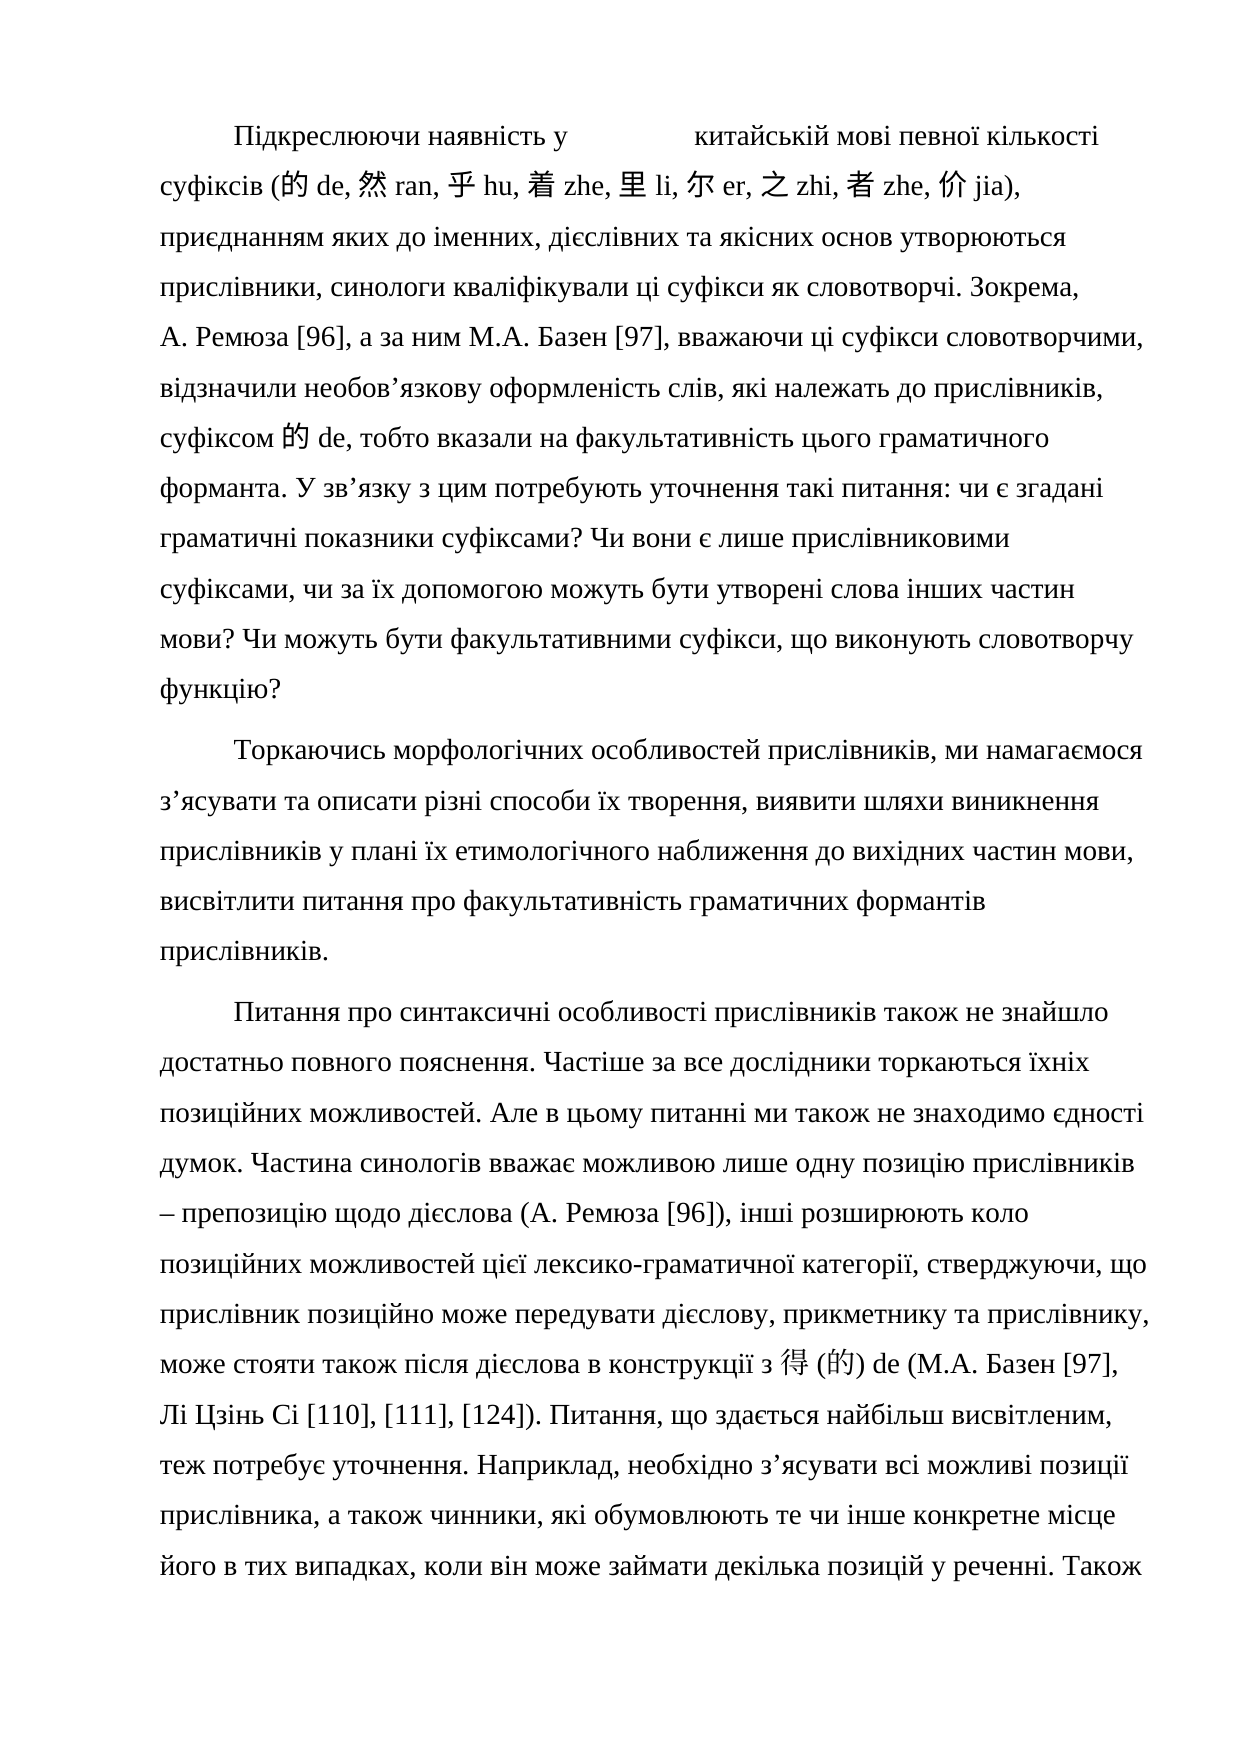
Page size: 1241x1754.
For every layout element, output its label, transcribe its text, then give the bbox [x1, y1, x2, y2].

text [159, 994, 1152, 1581]
text Торкаючись морфологічних особливостей прислівників, ми намагаємося з’ясувати та описати різні способи їх творення, виявити шляхи виникнення прислівників у плані їх етимологічного наближення до вихідних частин мови, висвітлити питання про факультативність граматичних формантів прислівників. [159, 732, 1152, 967]
text Підкреслюючи наявність у китайській мові певної кількості суфіксів (的 de, 然 ran, 乎 hu, 着 zhe, 里 li, 尔 er, 之 zhi, 者 zhe, 价 jia), приєднанням яких до іменних, дієслівних та якісних основ утворюються прислівники, синологи кваліфікували ці суфікси як словотворчі. Зокрема, А. Ремюза [96], а за ним М.А. Базен [97], вважаючи ці суфікси словотворчими, відзначили необов’язкову оформленість слів, які належать до прислівників, суфіксом 的 de, тобто вказали на факультативність цього граматичного форманта. У зв’язку з цим потребують уточнення такі питання: чи є згадані граматичні показники суфіксами? Чи вони є лише прислівниковими суфіксами, чи за їх допомогою можуть бути утворені слова інших частин мови? Чи можуть бути факультативними суфікси, що виконують словотворчу функцію? [159, 118, 1152, 705]
